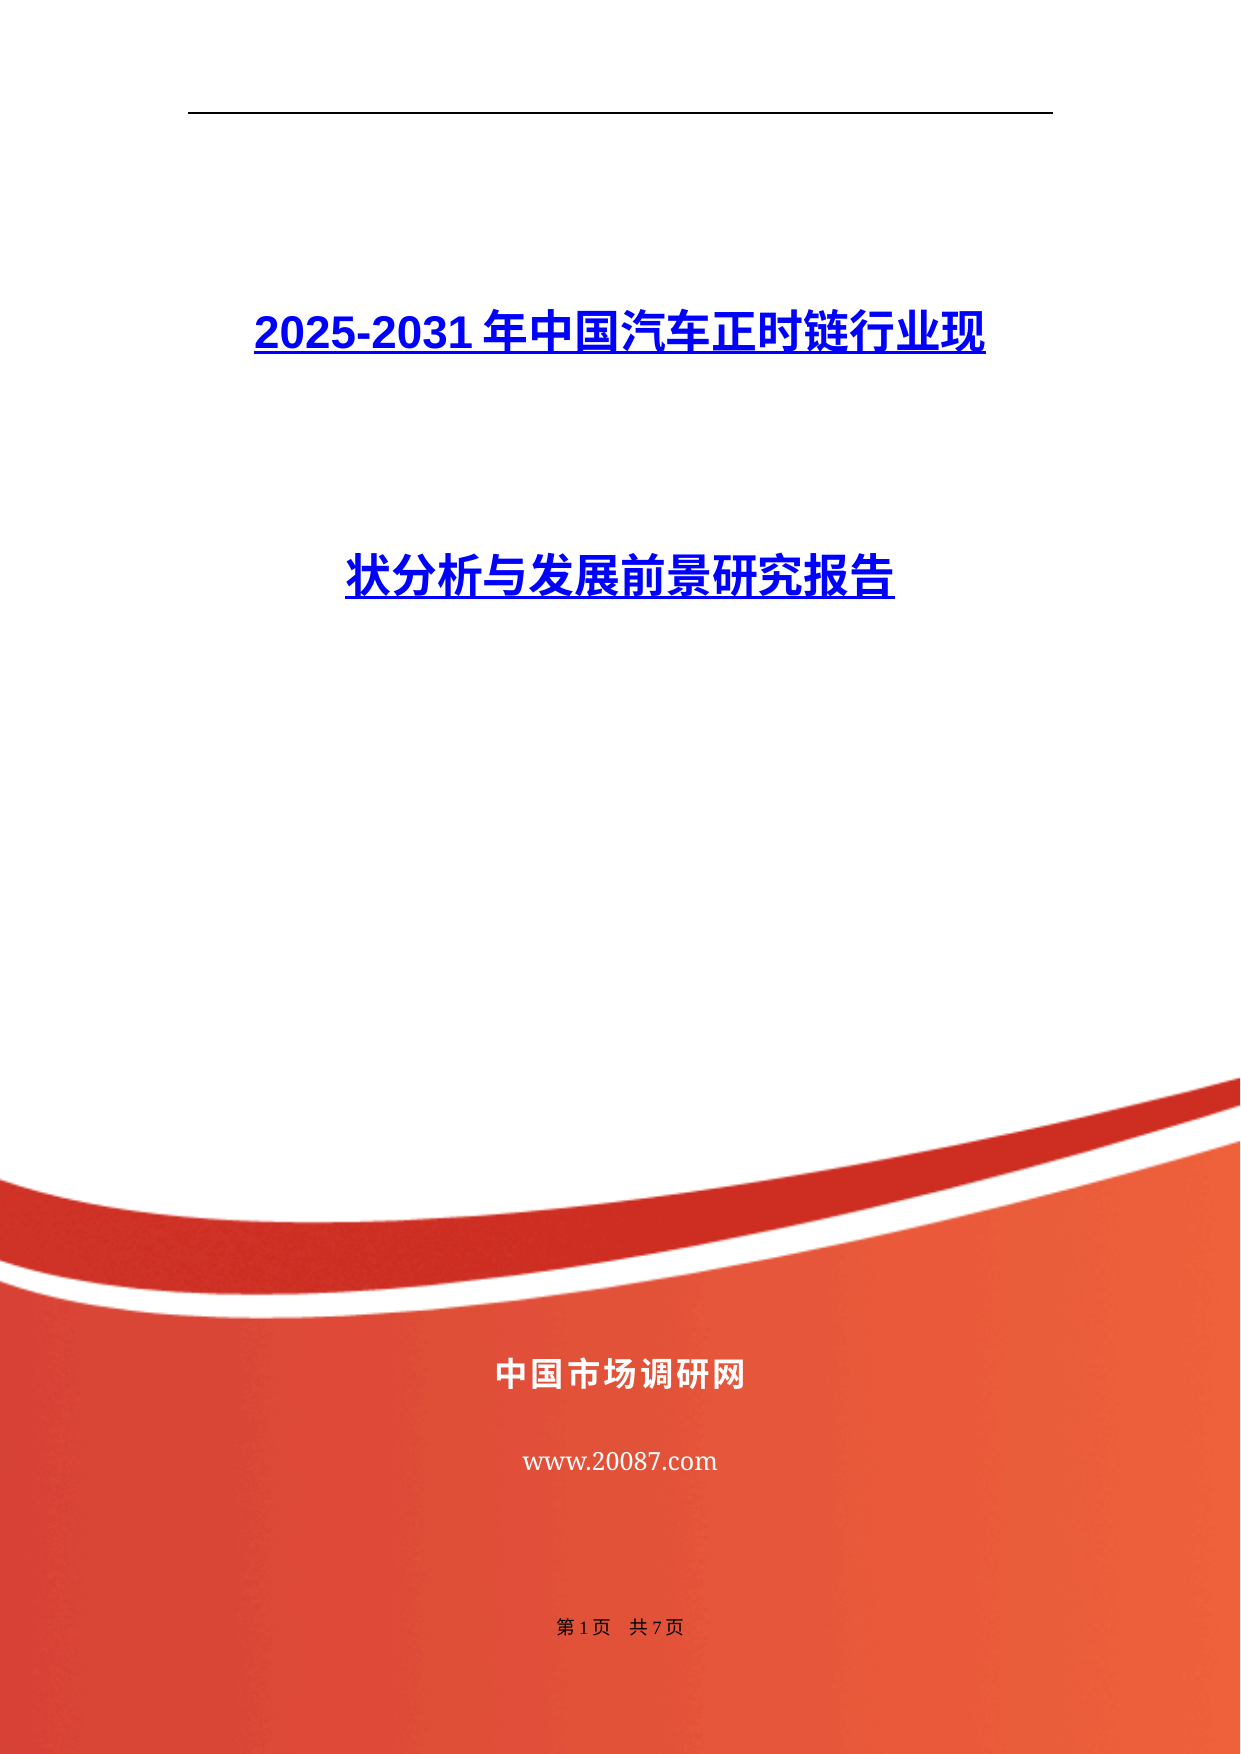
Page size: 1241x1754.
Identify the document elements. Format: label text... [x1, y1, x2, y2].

subtitle 中国市场调研网 [187, 1339, 1053, 1404]
table_header 2025-2031年中国汽车正时链行业现状分析与发展前景研究报告 [188, 207, 1053, 773]
picture [0, 1006, 1241, 1754]
text www.20087.com [187, 1428, 1053, 1493]
